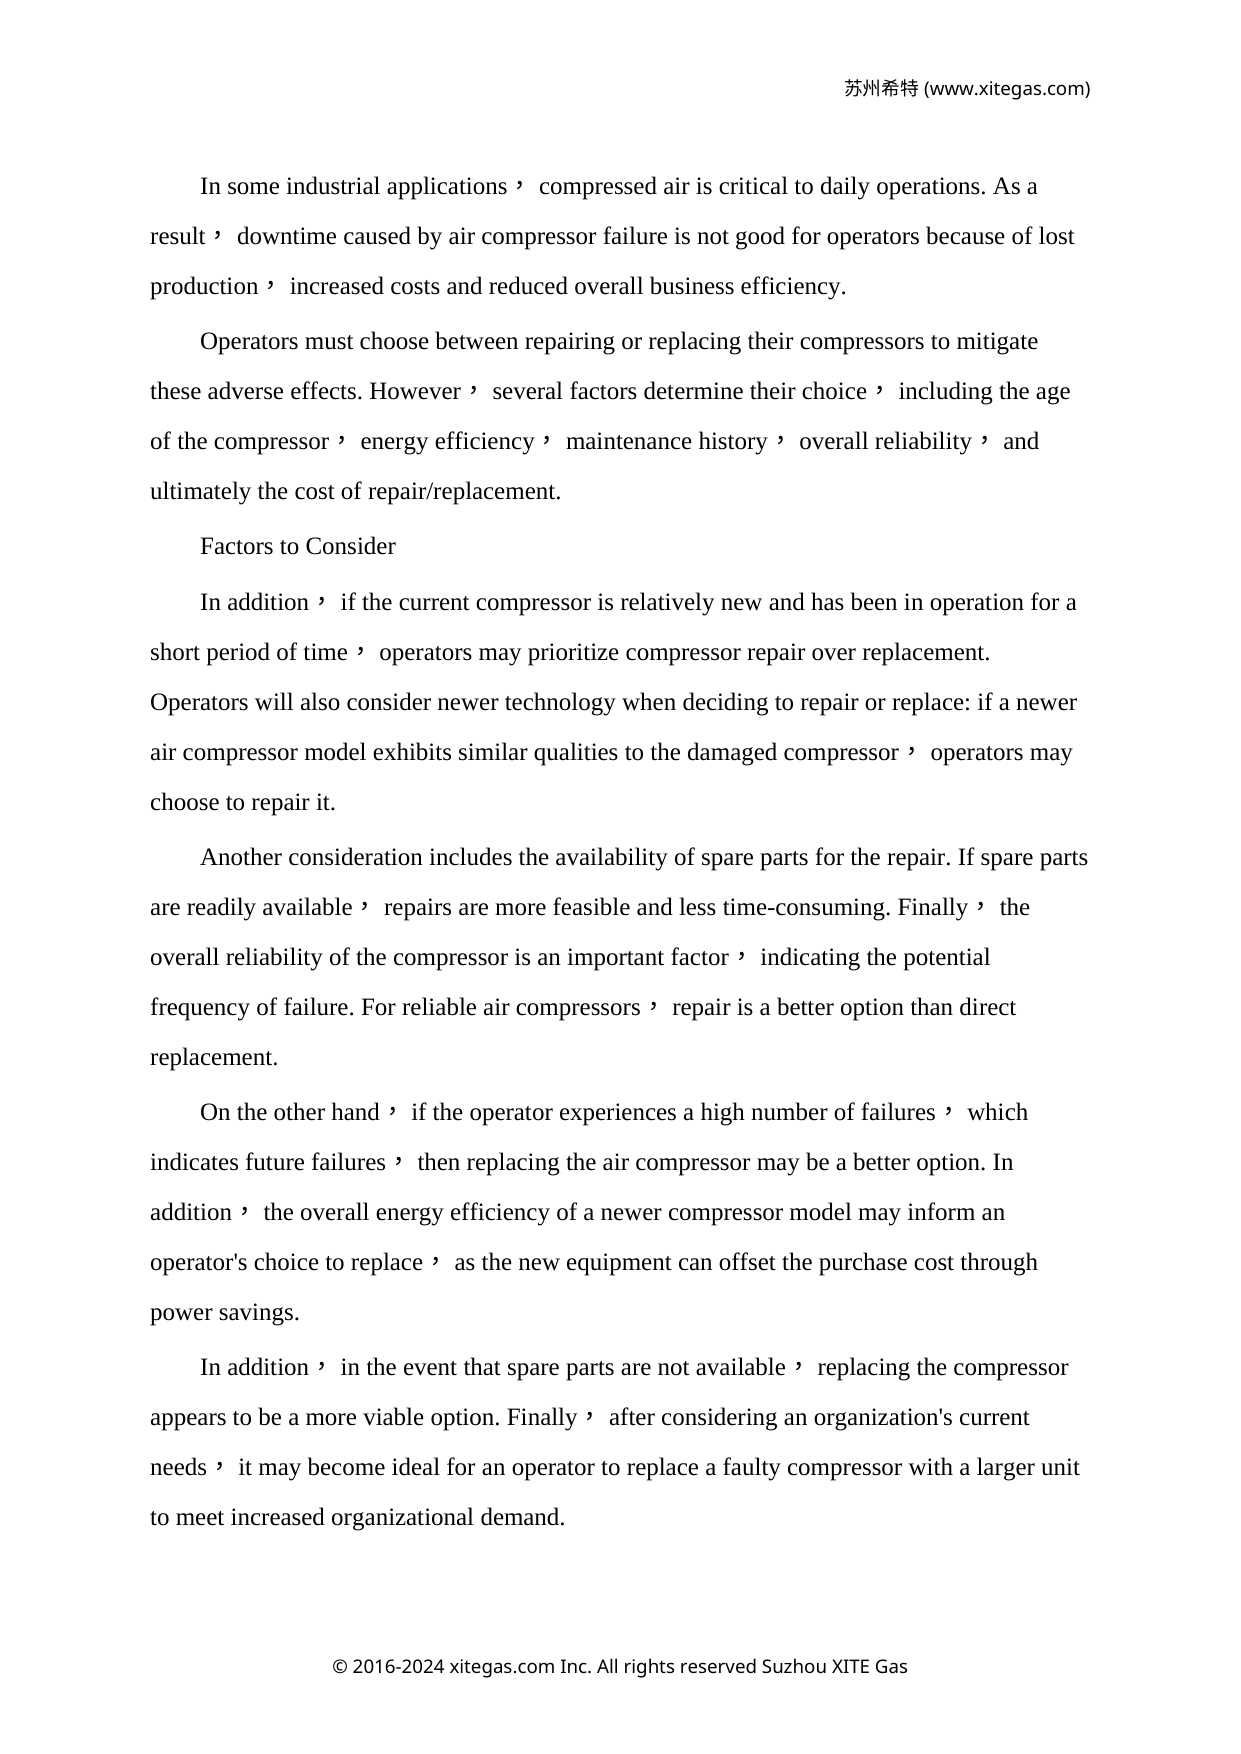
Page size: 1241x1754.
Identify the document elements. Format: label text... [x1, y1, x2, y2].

text On the other hand， if the operator experiences a high number of failures， which indicates future failures， then replacing the air compressor may be a better option. In addition， the overall energy efficiency of a newer compressor model may inform an operator's choice to replace， as the new equipment can offset the purchase cost through power savings. [150, 1076, 1090, 1326]
text In some industrial applications， compressed air is critical to daily operations. As a result， downtime caused by air compressor failure is not good for operators because of lost production， increased costs and reduced overall business efficiency. [150, 150, 1090, 300]
text In addition， in the event that spare parts are not available， replacing the compressor appears to be a more viable option. Finally， after considering an organization's current needs， it may become ideal for an operator to replace a faulty compressor with a larger unit to meet increased organizational demand. [150, 1331, 1090, 1531]
text Factors to Consider [150, 510, 1090, 560]
text Another consideration includes the availability of spare parts for the repair. If spare parts are readily available， repairs are more feasible and less time-consuming. Finally， the overall reliability of the compressor is an important factor， indicating the potential frequency of failure. For reliable air compressors， repair is a better option than direct replacement. [150, 820, 1090, 1070]
text Operators must choose between repairing or replacing their compressors to mitigate these adverse effects. However， several factors determine their choice， including the age of the compressor， energy efficiency， maintenance history， overall reliability， and ultimately the cost of repair/replacement. [150, 305, 1090, 505]
text In addition， if the current compressor is relatively new and has been in operation for a short period of time， operators may prioritize compressor repair over replacement. Operators will also consider newer technology when deciding to repair or replace: if a newer air compressor model exhibits similar qualities to the damaged compressor， operators may choose to repair it. [150, 565, 1090, 815]
